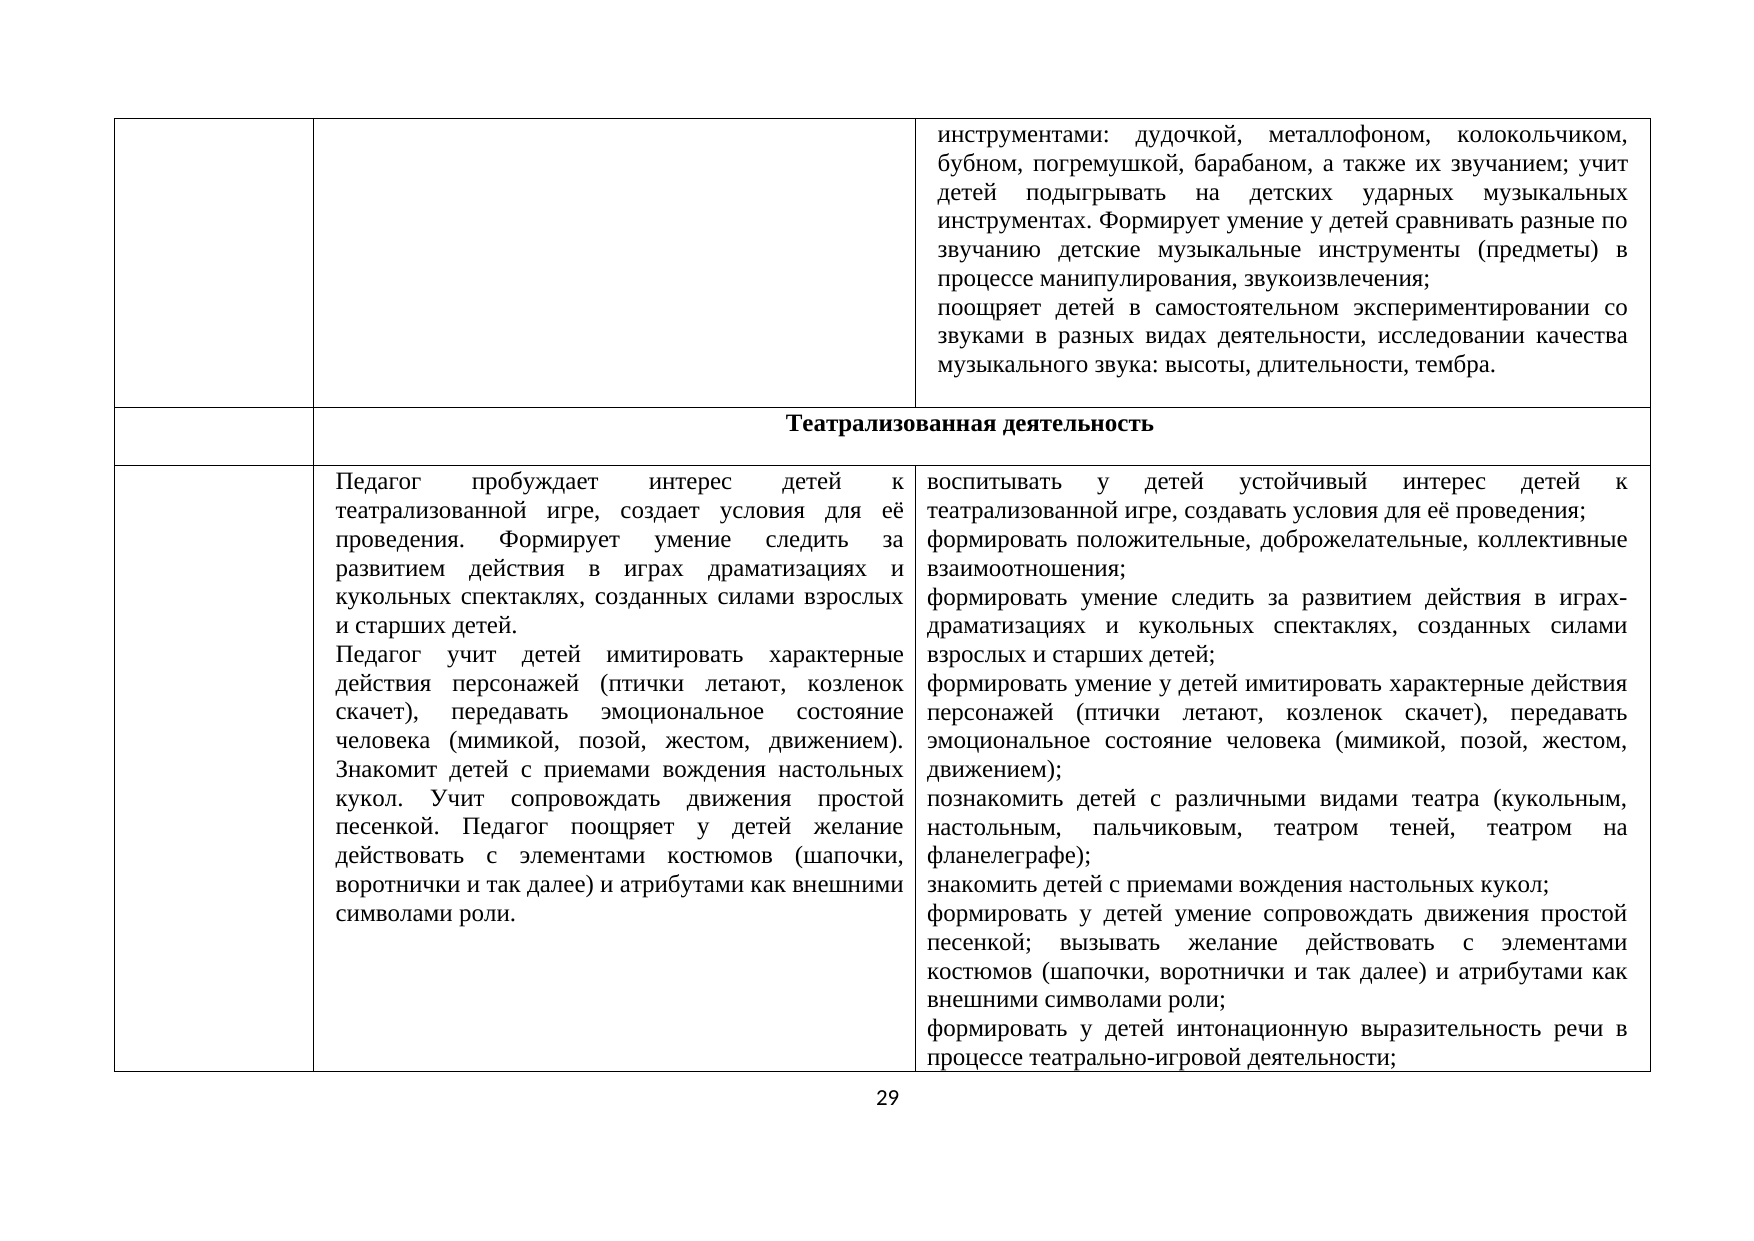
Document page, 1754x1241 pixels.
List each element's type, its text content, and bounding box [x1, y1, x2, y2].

table_cell [115, 119, 313, 407]
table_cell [314, 119, 915, 407]
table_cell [314, 466, 915, 1071]
table_cell [115, 408, 313, 465]
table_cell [916, 119, 1650, 407]
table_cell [916, 466, 1650, 1071]
table_cell Театрализованная деятельность [314, 408, 1650, 465]
table_cell [115, 466, 313, 1071]
